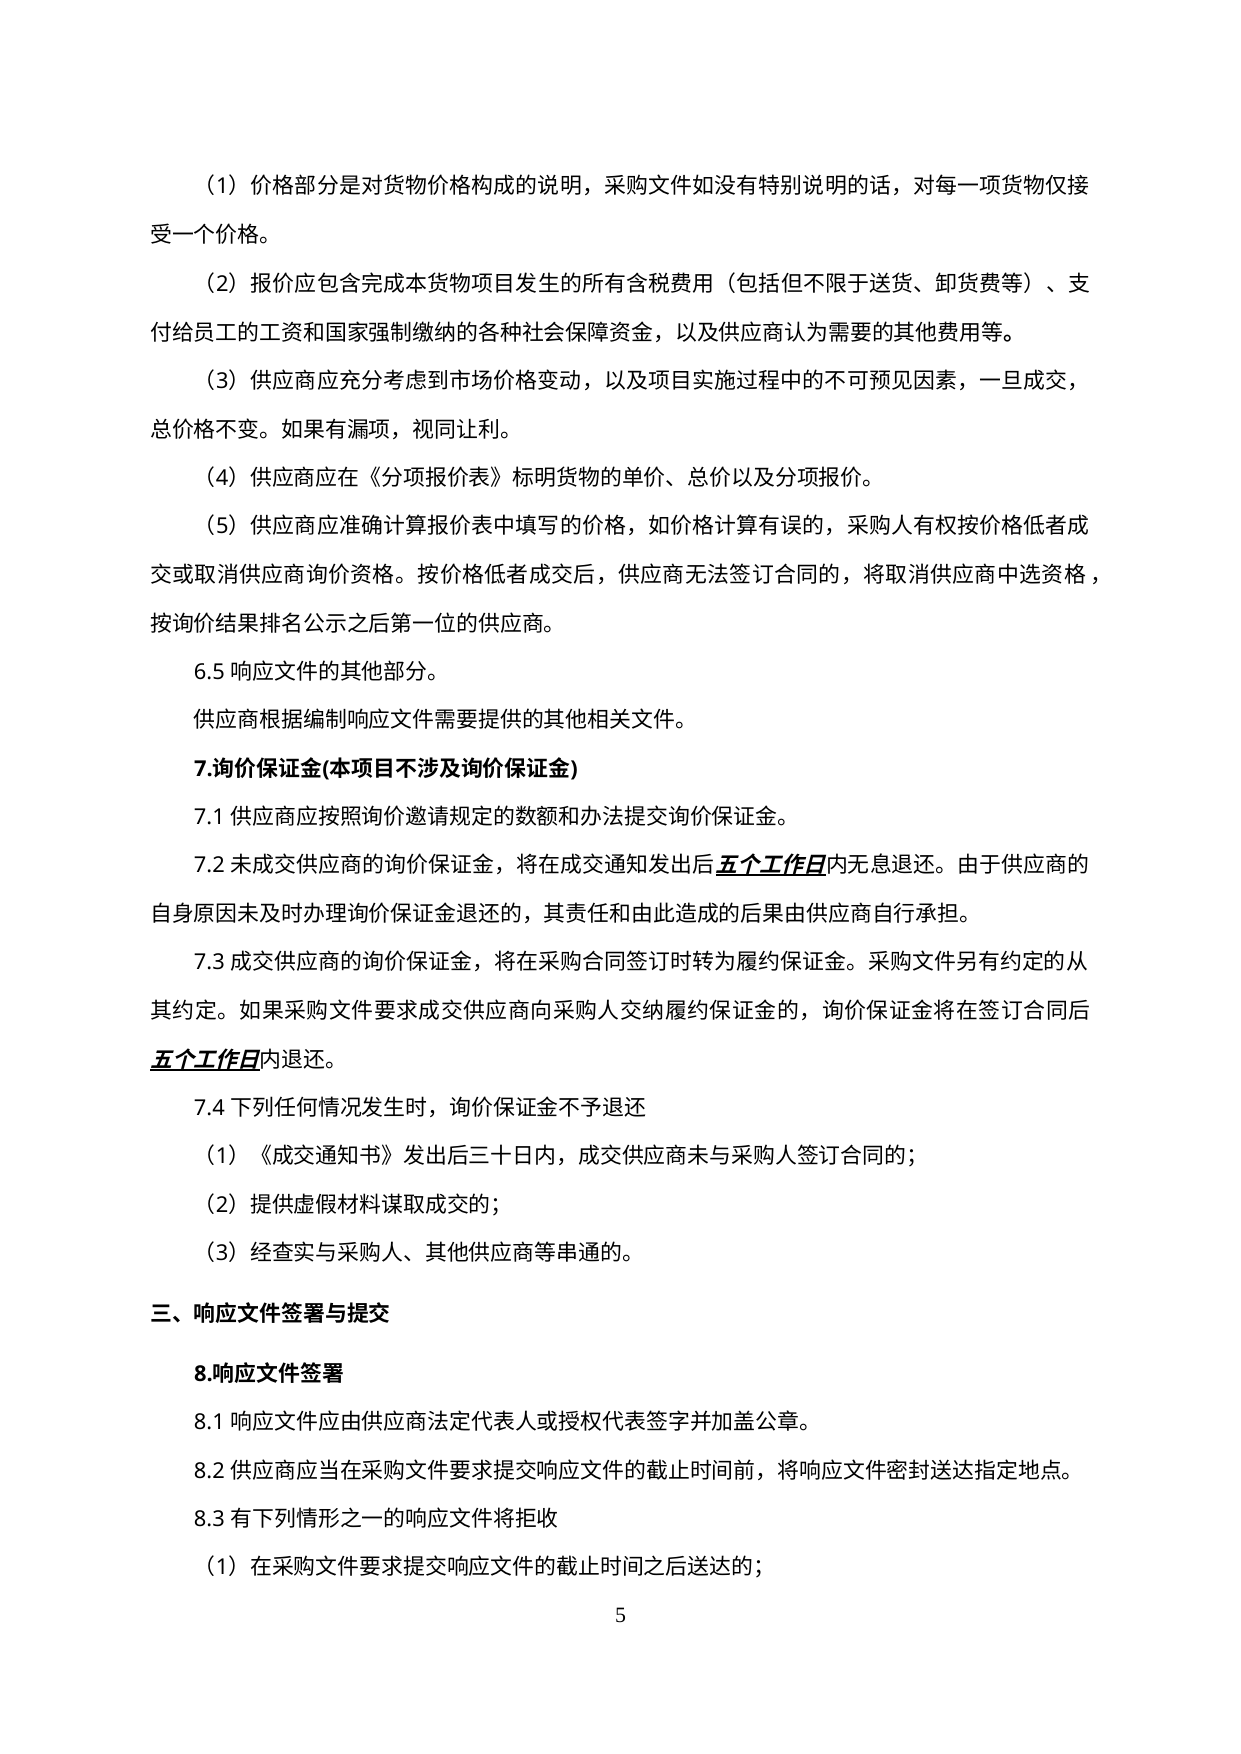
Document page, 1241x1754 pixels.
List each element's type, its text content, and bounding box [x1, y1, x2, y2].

text 8.响应文件签署 [150, 1356, 1090, 1388]
text （2）提供虚假材料谋取成交的； [150, 1187, 1090, 1219]
text 三、响应文件签署与提交 [150, 1296, 1090, 1327]
text 6.5 响应文件的其他部分。 [150, 654, 1090, 686]
text （1）价格部分是对货物价格构成的说明，采购文件如没有特别说明的话，对每一项货物仅接受一个价格。 [150, 168, 1090, 249]
text 7.询价保证金(本项目不涉及询价保证金) [150, 750, 1090, 783]
text （3）经查实与采购人、其他供应商等串通的。 [150, 1235, 1090, 1267]
text （5）供应商应准确计算报价表中填写的价格，如价格计算有误的，采购人有权按价格低者成交或取消供应商询价资格。按价格低者成交后，供应商无法签订合同的，将取消供应商中选资格，按询价结果排名公示之后第一位的供应商。 [150, 508, 1090, 638]
text 8.1 响应文件应由供应商法定代表人或授权代表签字并加盖公章。 [150, 1404, 1090, 1437]
text 7.3 成交供应商的询价保证金，将在采购合同签订时转为履约保证金。采购文件另有约定的从其约定。如果采购文件要求成交供应商向采购人交纳履约保证金的，询价保证金将在签订合同后五个工作日内退还。 [150, 944, 1090, 1074]
text （1）《成交通知书》发出后三十日内，成交供应商未与采购人签订合同的； [150, 1138, 1090, 1171]
text 供应商根据编制响应文件需要提供的其他相关文件。 [150, 702, 1090, 734]
text 7.1 供应商应按照询价邀请规定的数额和办法提交询价保证金。 [150, 799, 1090, 831]
text 8.3 有下列情形之一的响应文件将拒收 [150, 1501, 1090, 1533]
text 7.4 下列任何情况发生时，询价保证金不予退还 [150, 1090, 1090, 1122]
text （1）在采购文件要求提交响应文件的截止时间之后送达的； [150, 1549, 1090, 1582]
text （4）供应商应在《分项报价表》标明货物的单价、总价以及分项报价。 [150, 459, 1090, 492]
text （3）供应商应充分考虑到市场价格变动，以及项目实施过程中的不可预见因素，一旦成交，总价格不变。如果有漏项，视同让利。 [150, 362, 1090, 444]
text 8.2 供应商应当在采购文件要求提交响应文件的截止时间前，将响应文件密封送达指定地点。 [150, 1452, 1090, 1485]
text （2）报价应包含完成本货物项目发生的所有含税费用（包括但不限于送货、卸货费等）、支付给员工的工资和国家强制缴纳的各种社会保障资金，以及供应商认为需要的其他费用等。 [150, 265, 1090, 347]
text 7.2 未成交供应商的询价保证金，将在成交通知发出后五个工作日内无息退还。由于供应商的自身原因未及时办理询价保证金退还的，其责任和由此造成的后果由供应商自行承担。 [150, 847, 1090, 928]
